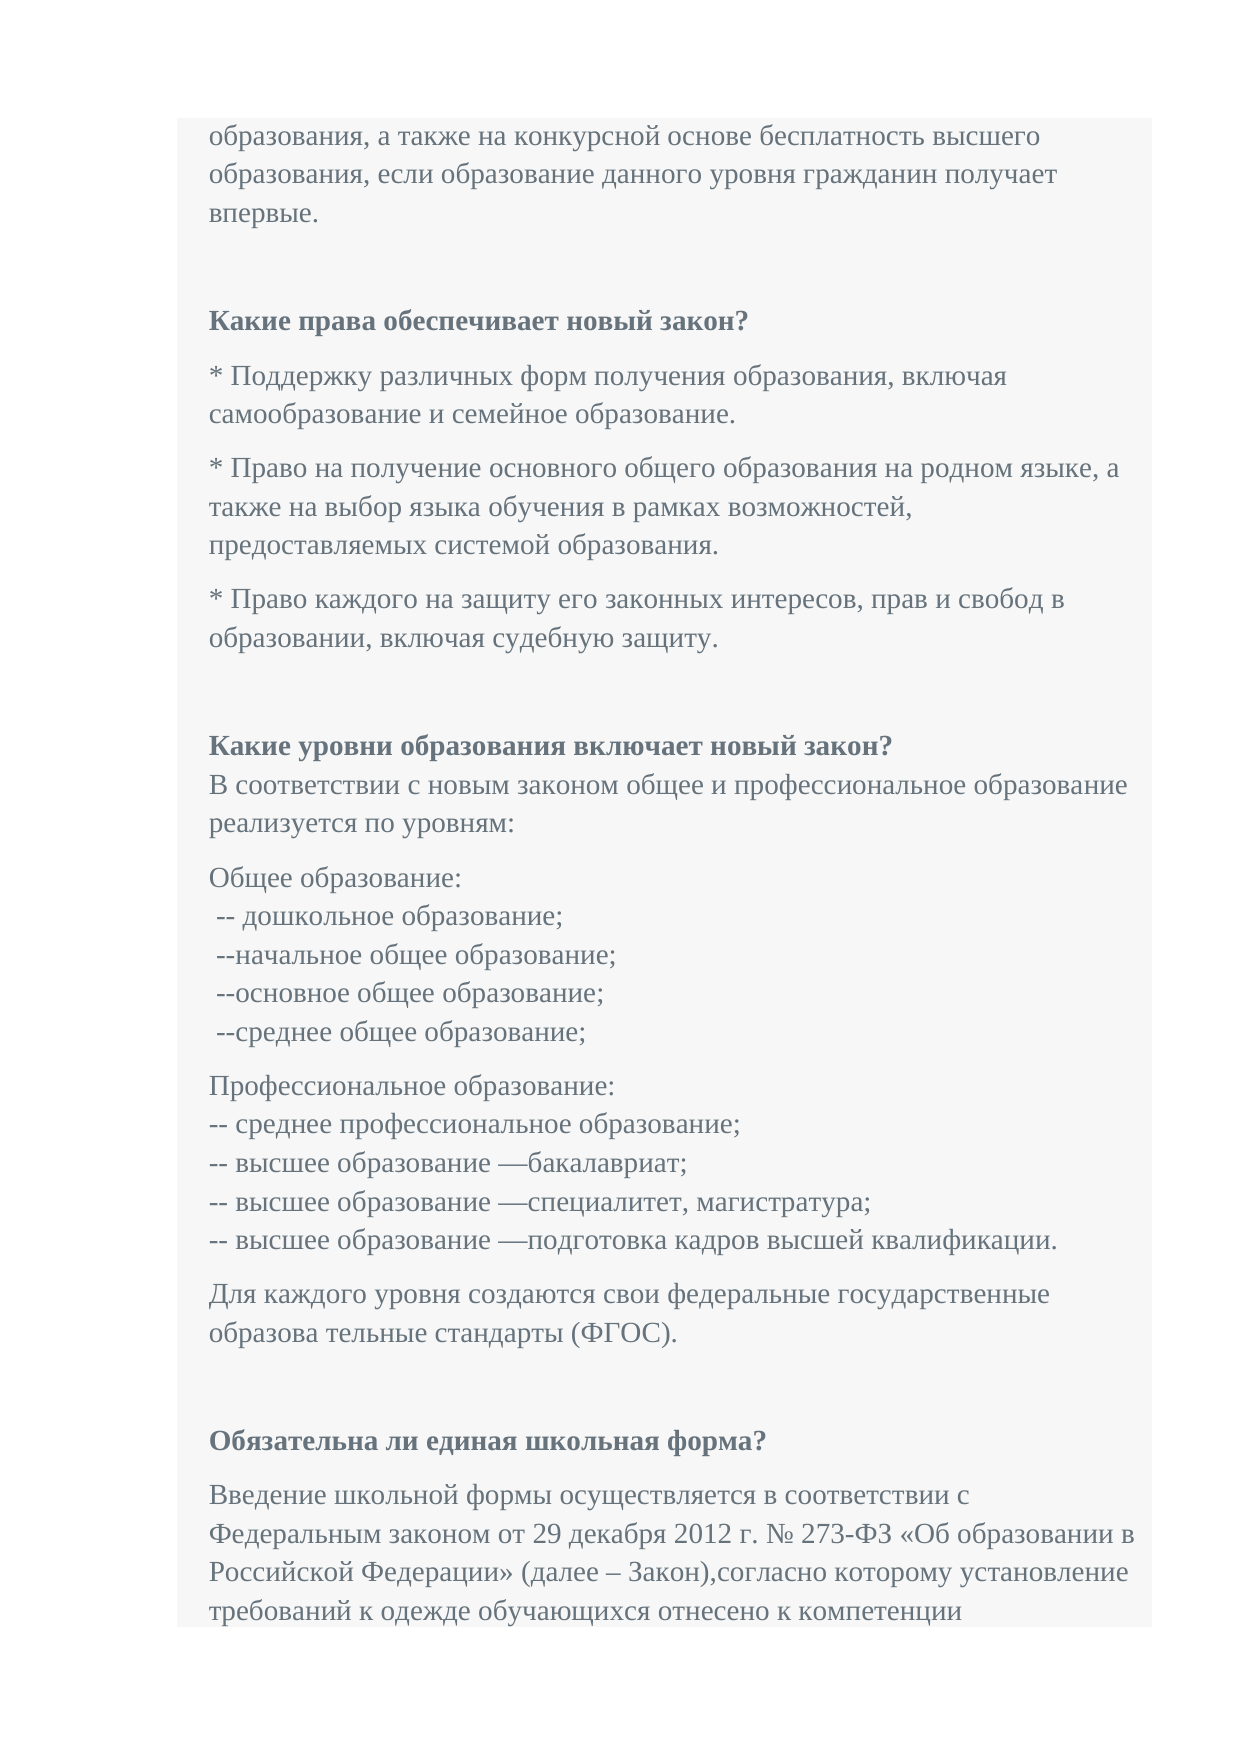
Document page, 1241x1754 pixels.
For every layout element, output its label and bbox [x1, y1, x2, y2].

table_cell [177, 118, 1151, 1627]
